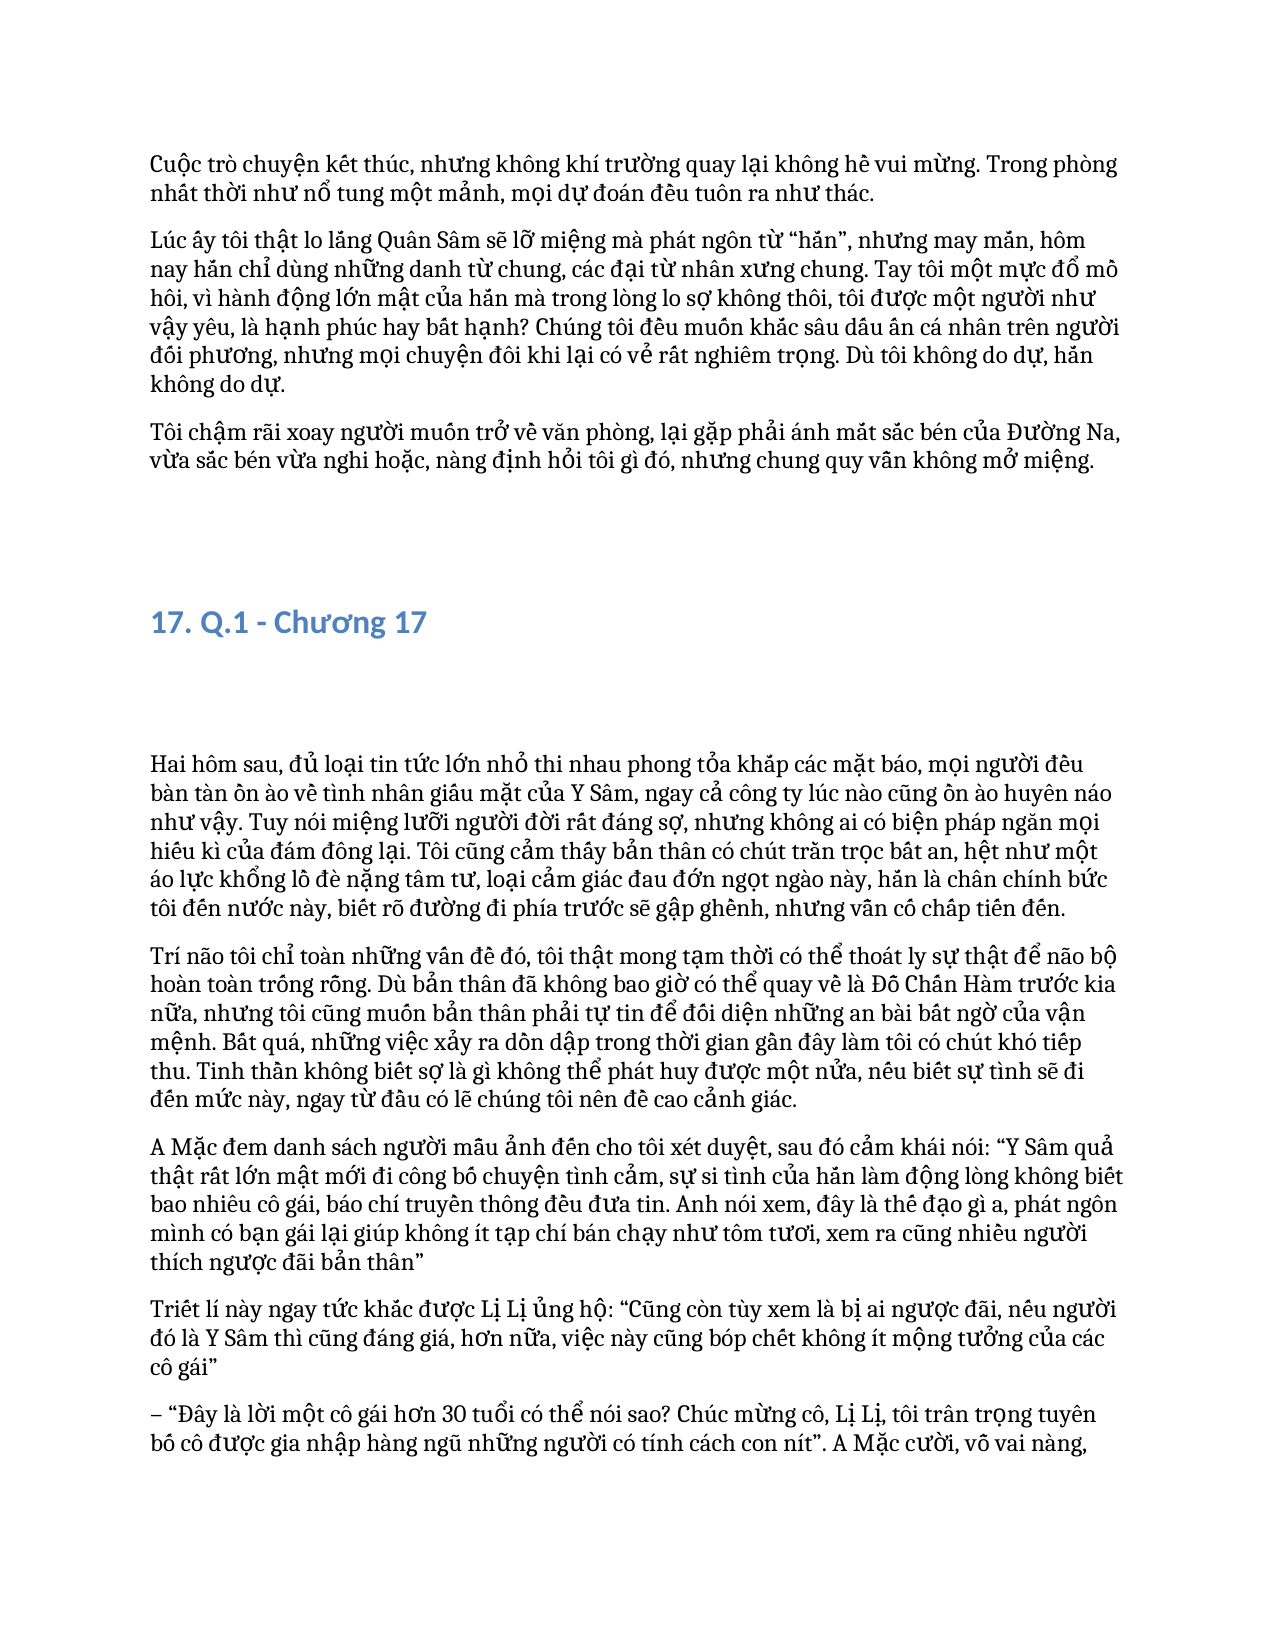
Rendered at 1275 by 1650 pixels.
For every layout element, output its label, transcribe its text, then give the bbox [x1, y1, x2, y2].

text Lúc ấy tôi thật lo lắng Quân Sâm sẽ lỡ miệng mà phát ngôn từ “hắn”, nhưng may mắn, hôm nay hắn chỉ dùng những danh từ chung, các đại từ nhân xưng chung. Tay tôi một mực đổ mồ hôi, vì hành động lớn mật của hắn mà trong lòng lo sợ không thôi, tôi được một người như vậy yêu, là hạnh phúc hay bất hạnh? Chúng tôi đều muốn khắc sâu dấu ấn cá nhân trên người đối phương, nhưng mọi chuyện đôi khi lại có vẻ rất nghiêm trọng. Dù tôi không do dự, hắn không do dự. [150, 226, 1125, 399]
text Hai hôm sau, đủ loại tin tức lớn nhỏ thi nhau phong tỏa khắp các mặt báo, mọi người đều bàn tàn ồn ào về tình nhân giấu mặt của Y Sâm, ngay cả công ty lúc nào cũng ồn ào huyên náo như vậy. Tuy nói miệng lưỡi người đời rất đáng sợ, nhưng không ai có biện pháp ngăn mọi hiếu kì của đám đông lại. Tôi cũng cảm thấy bản thân có chút trằn trọc bất an, hệt như một áo lực khổng lồ đè nặng tâm tư, loại cảm giác đau đớn ngọt ngào này, hắn là chân chính bức tôi đến nước này, biết rõ đường đi phía trước sẽ gập ghềnh, nhưng vẫn cố chấp tiến đến. [150, 750, 1125, 923]
text Triết lí này ngay tức khắc được Lị Lị ủng hộ: “Cũng còn tùy xem là bị ai ngược đãi, nếu người đó là Y Sâm thì cũng đáng giá, hơn nữa, việc này cũng bóp chết không ít mộng tưởng của các cô gái” [150, 1295, 1125, 1382]
subtitle 17. Q.1 - Chương 17 [150, 601, 1125, 642]
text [150, 1400, 1125, 1458]
text Tôi chậm rãi xoay người muốn trở về văn phòng, lại gặp phải ánh mắt sắc bén của Đường Na, vừa sắc bén vừa nghi hoặc, nàng định hỏi tôi gì đó, nhưng chung quy vẫn không mở miệng. [150, 417, 1125, 475]
text Trí não tôi chỉ toàn những vấn đề đó, tôi thật mong tạm thời có thể thoát ly sự thật để não bộ hoàn toàn trống rỗng. Dù bản thân đã không bao giờ có thể quay về là Đỗ Chấn Hàm trước kia nữa, nhưng tôi cũng muốn bản thân phải tự tin để đối diện những an bài bất ngờ của vận mệnh. Bất quá, những việc xảy ra dồn dập trong thời gian gần đây làm tôi có chút khó tiếp thu. Tinh thần không biết sợ là gì không thể phát huy được một nửa, nếu biết sự tình sẽ đi đến mức này, ngay từ đầu có lẽ chúng tôi nên đề cao cảnh giác. [150, 942, 1125, 1114]
text Cuộc trò chuyện kết thúc, nhưng không khí trường quay lại không hề vui mừng. Trong phòng nhất thời như nổ tung một mảnh, mọi dự đoán đều tuôn ra như thác. [150, 150, 1125, 207]
text A Mặc đem danh sách người mẫu ảnh đến cho tôi xét duyệt, sau đó cảm khái nói: “Y Sâm quả thật rất lớn mật mới đi công bố chuyện tình cảm, sự si tình của hắn làm động lòng không biết bao nhiêu cô gái, báo chí truyền thông đều đưa tin. Anh nói xem, đây là thế đạo gì a, phát ngôn mình có bạn gái lại giúp không ít tạp chí bán chạy như tôm tươi, xem ra cũng nhiều người thích ngược đãi bản thân” [150, 1133, 1125, 1277]
